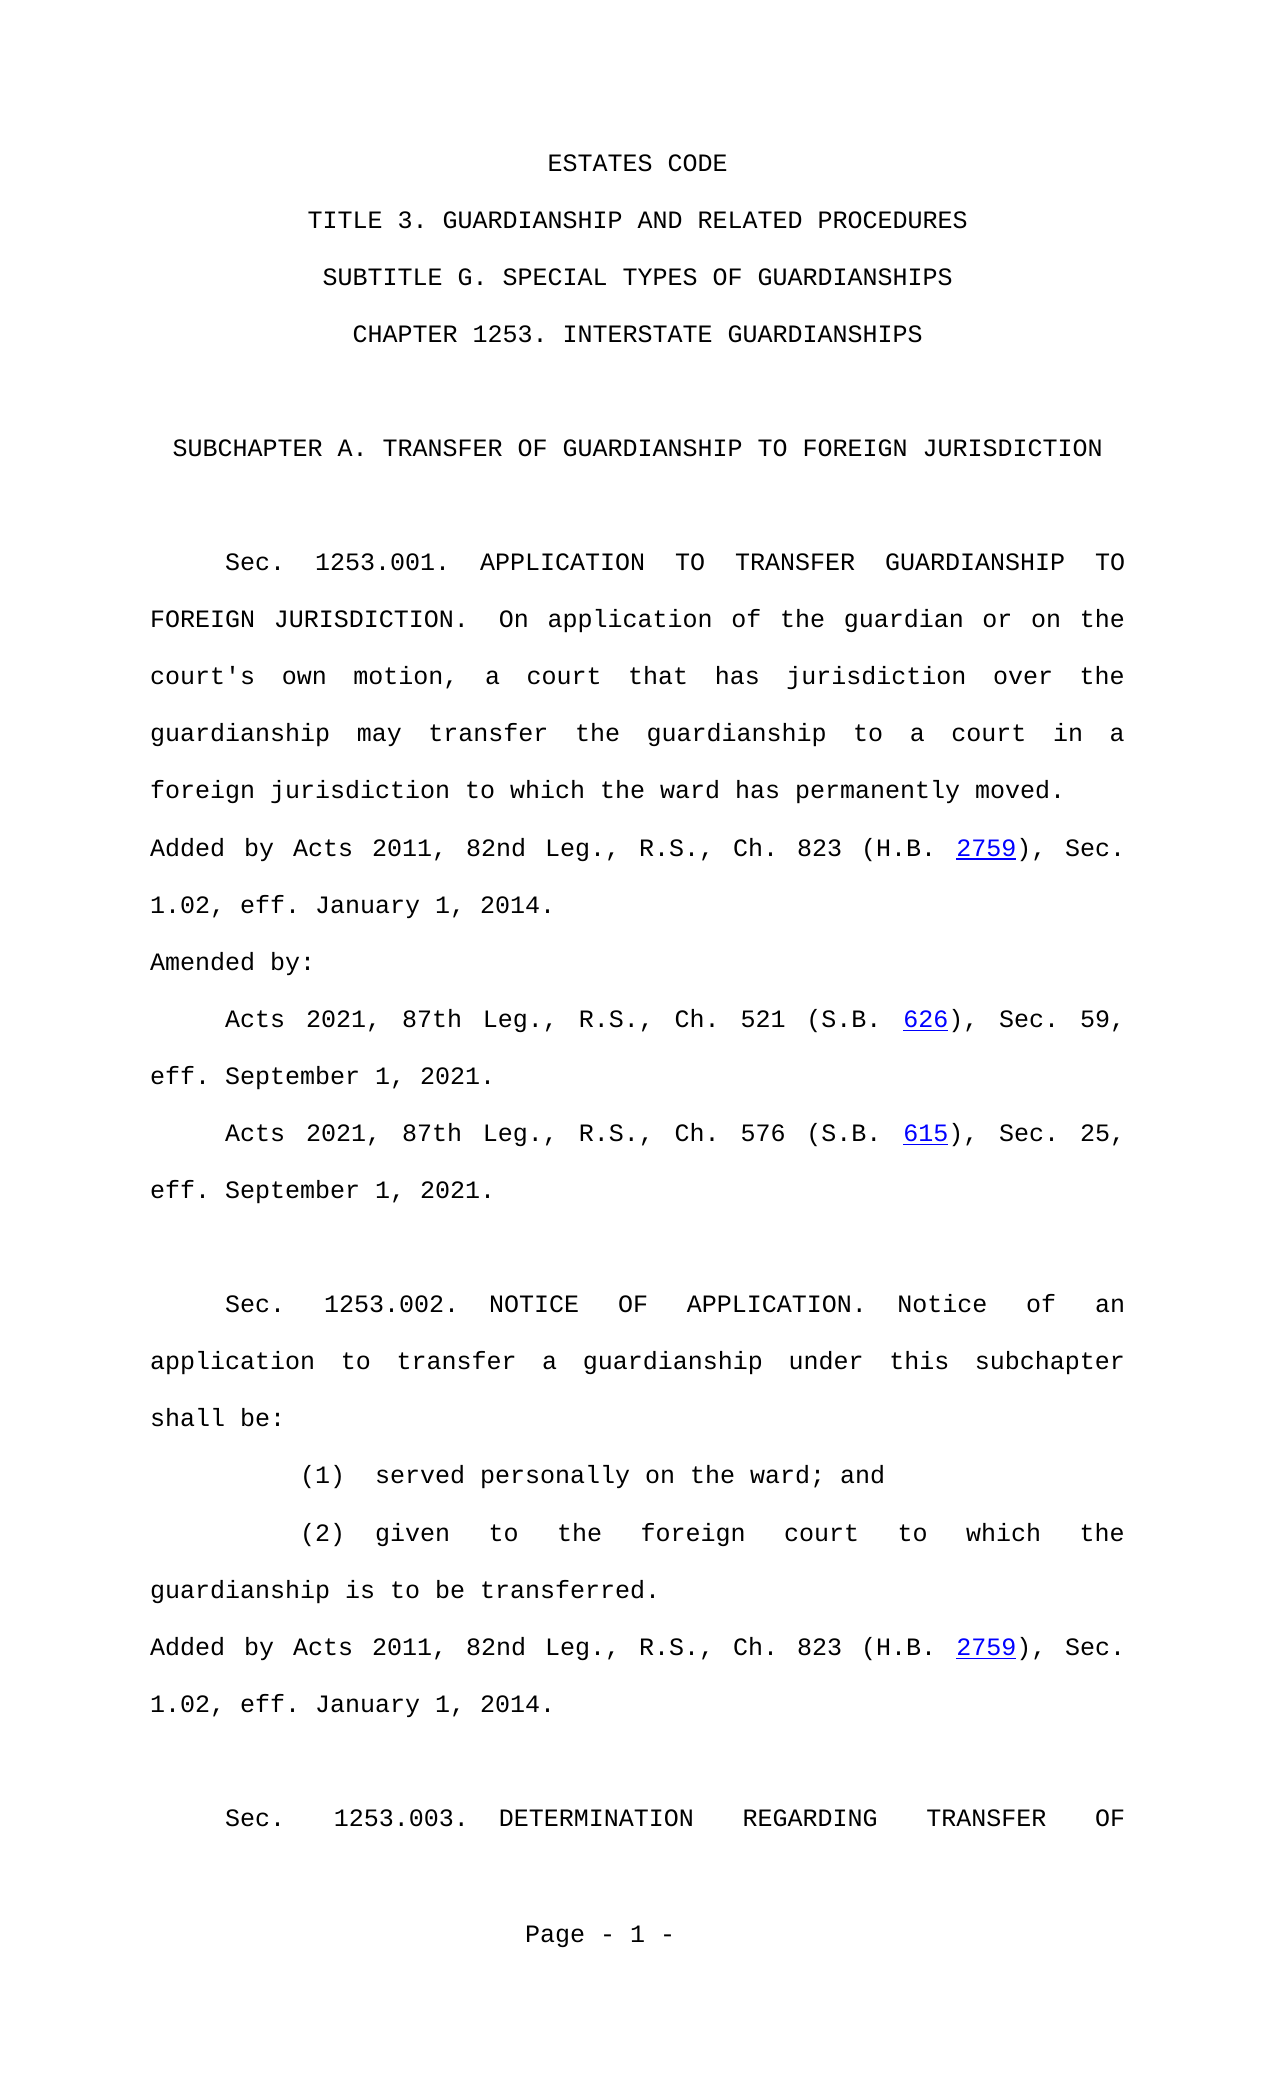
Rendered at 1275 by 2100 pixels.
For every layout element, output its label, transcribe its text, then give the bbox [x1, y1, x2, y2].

text CHAPTER 1253. INTERSTATE GUARDIANSHIPS [150, 321, 1125, 350]
text Sec. 1253.001. APPLICATION TO TRANSFER GUARDIANSHIP TO FOREIGN JURISDICTION. On application of the guardian or on the court's own motion, a court that has jurisdiction over the guardianship may transfer the guardianship to a court in a foreign jurisdiction to which the ward has permanently moved. [150, 549, 1125, 806]
text Acts 2021, 87th Leg., R.S., Ch. 576 (S.B. 615), Sec. 25, eff. September 1, 2021. [150, 1120, 1125, 1206]
text Sec. 1253.002. NOTICE OF APPLICATION. Notice of an application to transfer a guardianship under this subchapter shall be: [150, 1292, 1125, 1434]
text ESTATES CODE [150, 150, 1125, 178]
text SUBCHAPTER A. TRANSFER OF GUARDIANSHIP TO FOREIGN JURISDICTION [150, 435, 1125, 464]
text TITLE 3. GUARDIANSHIP AND RELATED PROCEDURES [150, 207, 1125, 236]
text (1) served personally on the ward; and [150, 1463, 1125, 1491]
text Added by Acts 2011, 82nd Leg., R.S., Ch. 823 (H.B. 2759), Sec. 1.02, eff. January 1, 2014. [150, 835, 1125, 921]
text SUBTITLE G. SPECIAL TYPES OF GUARDIANSHIPS [150, 264, 1125, 293]
text Amended by: [150, 949, 1125, 978]
text (2) given to the foreign court to which the guardianship is to be transferred. [150, 1520, 1125, 1606]
text Acts 2021, 87th Leg., R.S., Ch. 521 (S.B. 626), Sec. 59, eff. September 1, 2021. [150, 1006, 1125, 1092]
text Added by Acts 2011, 82nd Leg., R.S., Ch. 823 (H.B. 2759), Sec. 1.02, eff. January 1, 2014. [150, 1634, 1125, 1720]
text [150, 1805, 1125, 1834]
